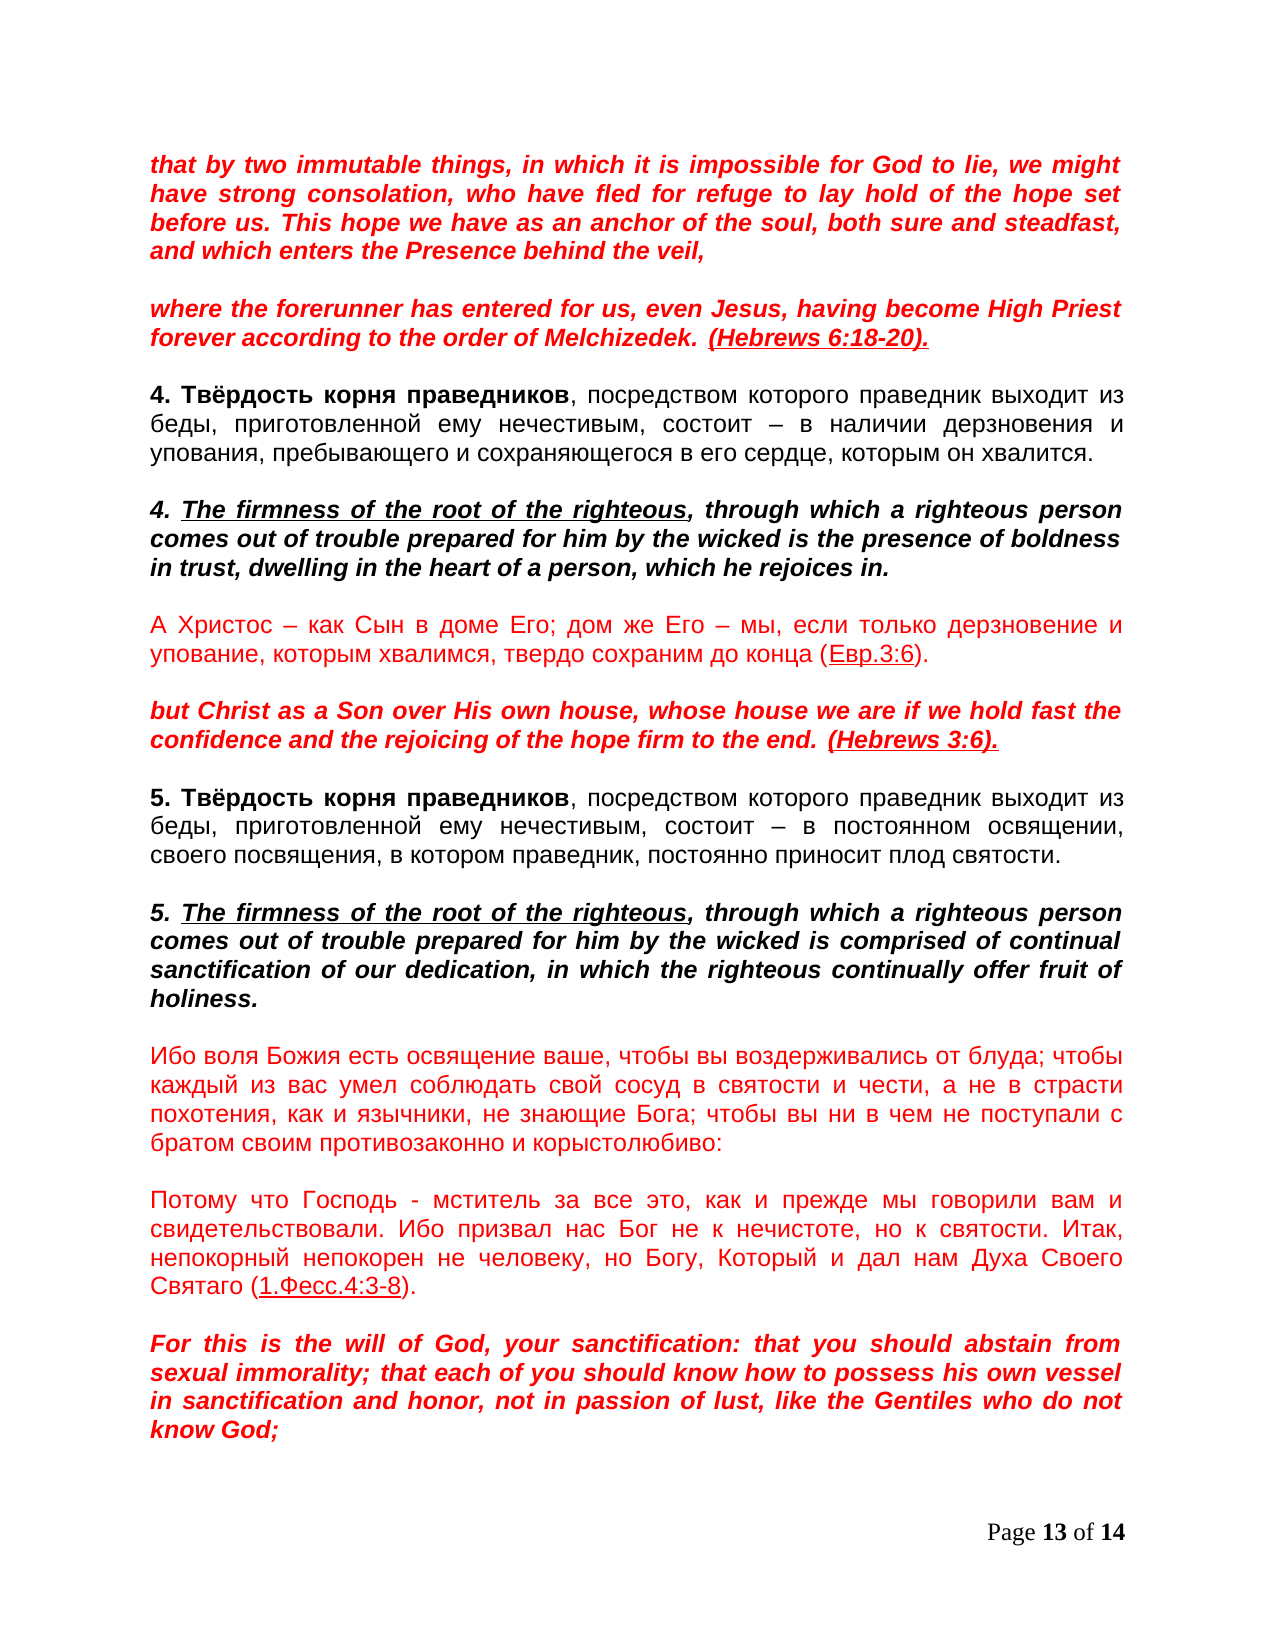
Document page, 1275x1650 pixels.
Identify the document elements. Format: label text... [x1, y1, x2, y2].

text 4. Твёрдость корня праведников, посредством которого праведник выходит из беды, приготовленной ему нечестивым, состоит – в наличии дерзновения и упования, пребывающего и сохраняющегося в его сердце, которым он хвалится. [150, 380, 1125, 466]
text For this is the will of God, your sanctification: that you should abstain from sexual immorality; that each of you should know how to possess his own vessel in sanctification and honor, not in passion of lust, like the Gentiles who do not know God; [150, 1329, 1125, 1444]
text where the forerunner has entered for us, even Jesus, having become High Priest forever according to the order of Melchizedek. (Hebrews 6:18-20). [150, 294, 1125, 351]
text А Христос – как Сын в доме Его; дом же Его – мы, если только дерзновение и упование, которым хвалимся, твердо сохраним до конца (Евр.3:6). [150, 610, 1125, 667]
text 5. The firmness of the root of the righteous, through which a righteous person comes out of trouble prepared for him by the wicked is comprised of continual sanctification of our dedication, in which the righteous continually offer fruit of holiness. [150, 897, 1125, 1012]
text Потому что Господь - мститель за все это, как и прежде мы говорили вам и свидетельствовали. Ибо призвал нас Бог не к нечистоте, но к святости. Итак, непокорный непокорен не человеку, но Богу, Который и дал нам Духа Своего Святаго (1.Фесс.4:3-8). [150, 1185, 1125, 1300]
text 4. The firmness of the root of the righteous, through which a righteous person comes out of trouble prepared for him by the wicked is the presence of boldness in trust, dwelling in the heart of a person, which he rejoices in. [150, 495, 1125, 581]
text that by two immutable things, in which it is impossible for God to lie, we might have strong consolation, who have fled for refuge to lay hold of the hope set before us. This hope we have as an anchor of the soul, both sure and steadfast, and which enters the Presence behind the veil, [150, 150, 1125, 265]
text 5. Твёрдость корня праведников, посредством которого праведник выходит из беды, приготовленной ему нечестивым, состоит – в постоянном освящении, своего посвящения, в котором праведник, постоянно приносит плод святости. [150, 782, 1125, 869]
text but Christ as a Son over His own house, whose house we are if we hold fast the confidence and the rejoicing of the hope firm to the end. (Hebrews 3:6). [150, 696, 1125, 754]
text Ибо воля Божия есть освящение ваше, чтобы вы воздерживались от блуда; чтобы каждый из вас умел соблюдать свой сосуд в святости и чести, а не в страсти похотения, как и язычники, не знающие Бога; чтобы вы ни в чем не поступали с братом своим противозаконно и корыстолюбиво: [150, 1041, 1125, 1156]
